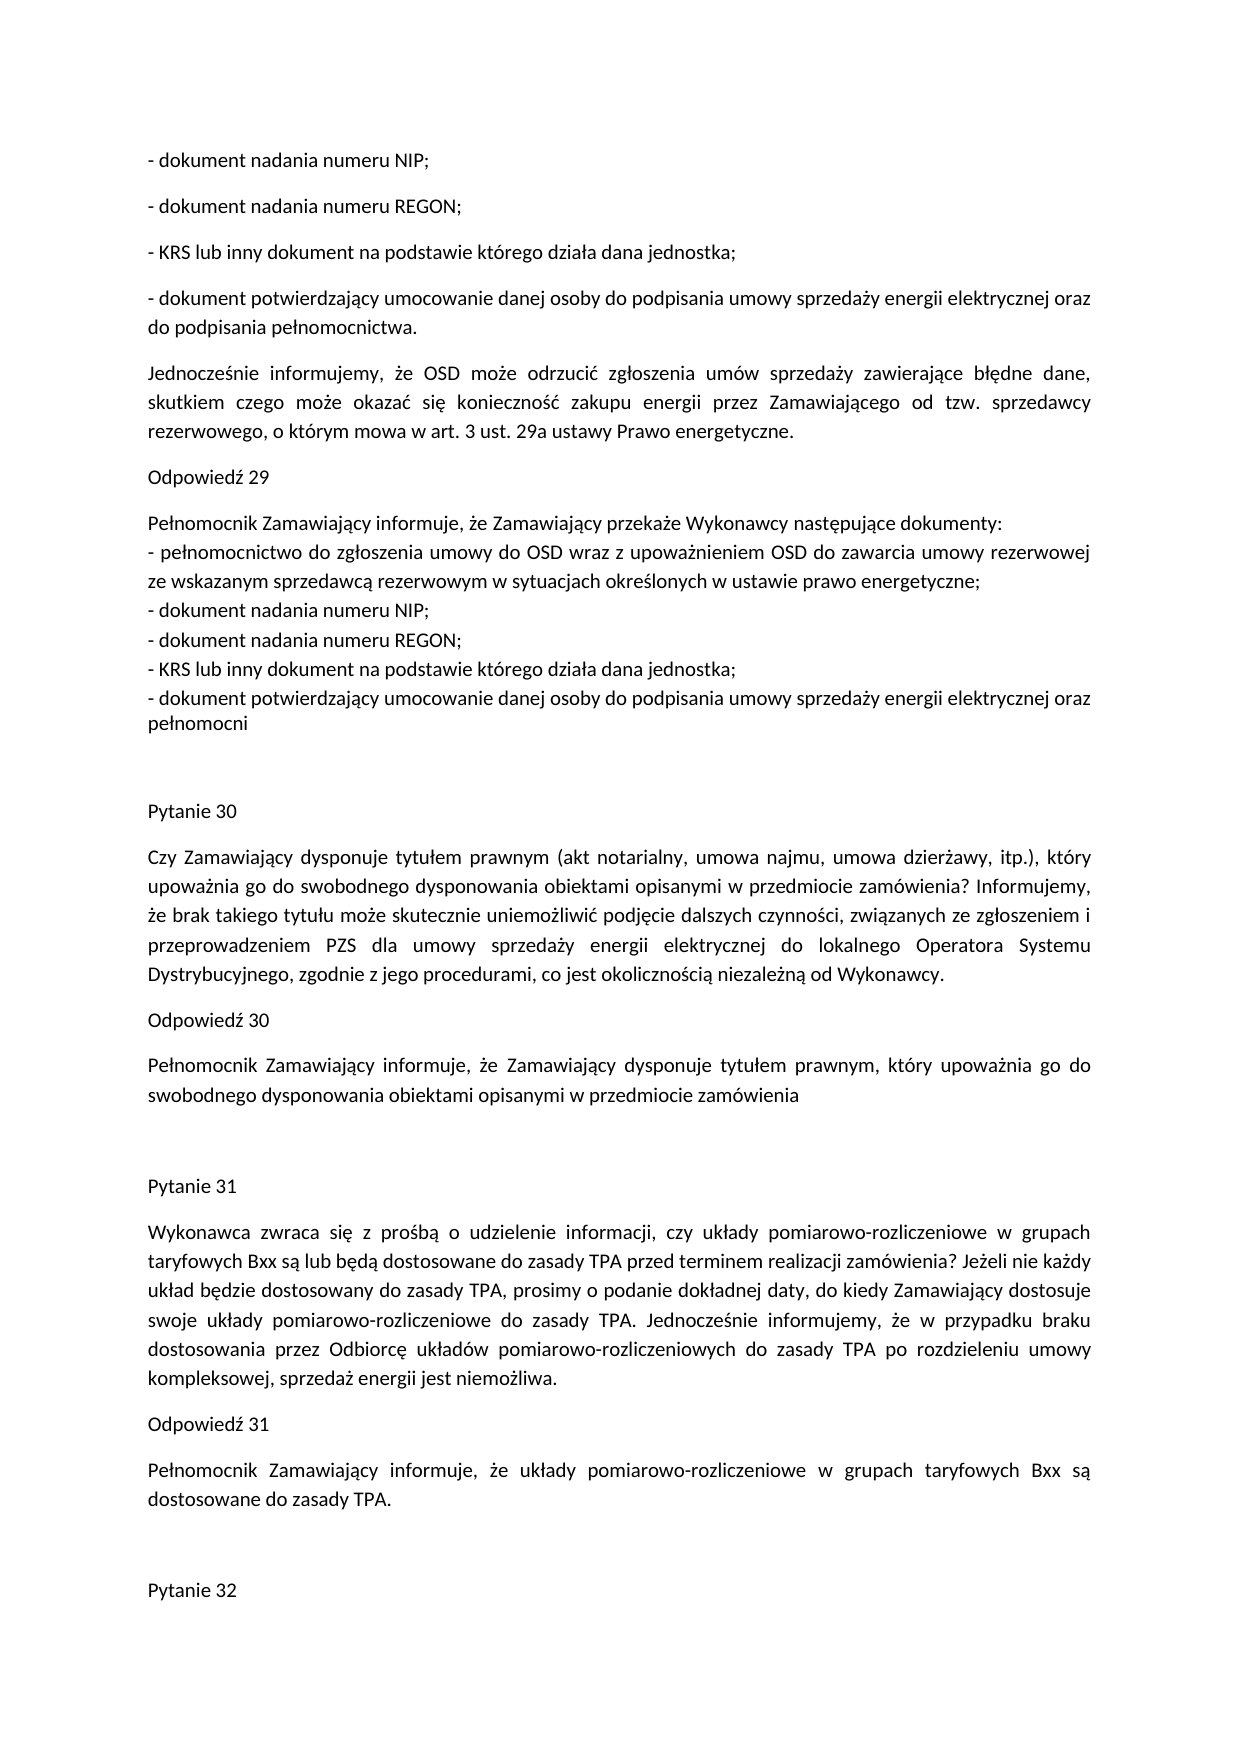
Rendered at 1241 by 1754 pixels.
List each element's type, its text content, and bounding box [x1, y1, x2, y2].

text Czy Zamawiający dysponuje tytułem prawnym (akt notarialny, umowa najmu, umowa dzierżawy, itp.), który upoważnia go do swobodnego dysponowania obiektami opisanymi w przedmiocie zamówienia? Informujemy, że brak takiego tytułu może skutecznie uniemożliwić podjęcie dalszych czynności, związanych ze zgłoszeniem i przeprowadzeniem PZS dla umowy sprzedaży energii elektrycznej do lokalnego Operatora Systemu Dystrybucyjnego, zgodnie z jego procedurami, co jest okolicznością niezależną od Wykonawcy. [148, 844, 1093, 986]
text - dokument nadania numeru NIP; [148, 598, 1093, 623]
text Pełnomocnik Zamawiający informuje, że układy pomiarowo-rozliczeniowe w grupach taryfowych Bxx są dostosowane do zasady TPA. [148, 1457, 1093, 1511]
text - dokument nadania numeru REGON; [148, 193, 1093, 219]
text - KRS lub inny dokument na podstawie którego działa dana jednostka; [148, 239, 1093, 265]
text Odpowiedź 30 [148, 1007, 1093, 1032]
text - dokument nadania numeru NIP; [148, 148, 1093, 173]
text Pytanie 31 [148, 1173, 1093, 1199]
text Pełnomocnik Zamawiający informuje, że Zamawiający dysponuje tytułem prawnym, który upoważnia go do swobodnego dysponowania obiektami opisanymi w przedmiocie zamówienia [148, 1053, 1093, 1107]
text Pełnomocnik Zamawiający informuje, że Zamawiający przekaże Wykonawcy następujące dokumenty: [148, 510, 1093, 536]
text - KRS lub inny dokument na podstawie którego działa dana jednostka; [148, 656, 1093, 681]
text - dokument potwierdzający umocowanie danej osoby do podpisania umowy sprzedaży energii elektrycznej oraz pełnomocni [148, 685, 1093, 736]
text - dokument potwierdzający umocowanie danej osoby do podpisania umowy sprzedaży energii elektrycznej oraz do podpisania pełnomocnictwa. [148, 285, 1093, 340]
text - pełnomocnictwo do zgłoszenia umowy do OSD wraz z upoważnieniem OSD do zawarcia umowy rezerwowej ze wskazanym sprzedawcą rezerwowym w sytuacjach określonych w ustawie prawo energetyczne; [148, 539, 1093, 594]
text - dokument nadania numeru REGON; [148, 627, 1093, 652]
text Pytanie 32 [148, 1578, 1093, 1603]
text Jednocześnie informujemy, że OSD może odrzucić zgłoszenia umów sprzedaży zawierające błędne dane, skutkiem czego może okazać się konieczność zakupu energii przez Zamawiającego od tzw. sprzedawcy rezerwowego, o którym mowa w art. 3 ust. 29a ustawy Prawo energetyczne. [148, 360, 1093, 444]
text Odpowiedź 29 [148, 464, 1093, 490]
text Odpowiedź 31 [148, 1411, 1093, 1436]
text Pytanie 30 [148, 798, 1093, 824]
text Wykonawca zwraca się z prośbą o udzielenie informacji, czy układy pomiarowo-rozliczeniowe w grupach taryfowych Bxx są lub będą dostosowane do zasady TPA przed terminem realizacji zamówienia? Jeżeli nie każdy układ będzie dostosowany do zasady TPA, prosimy o podanie dokładnej daty, do kiedy Zamawiający dostosuje swoje układy pomiarowo-rozliczeniowe do zasady TPA. Jednocześnie informujemy, że w przypadku braku dostosowania przez Odbiorcę układów pomiarowo-rozliczeniowych do zasady TPA po rozdzieleniu umowy kompleksowej, sprzedaż energii jest niemożliwa. [148, 1219, 1093, 1391]
